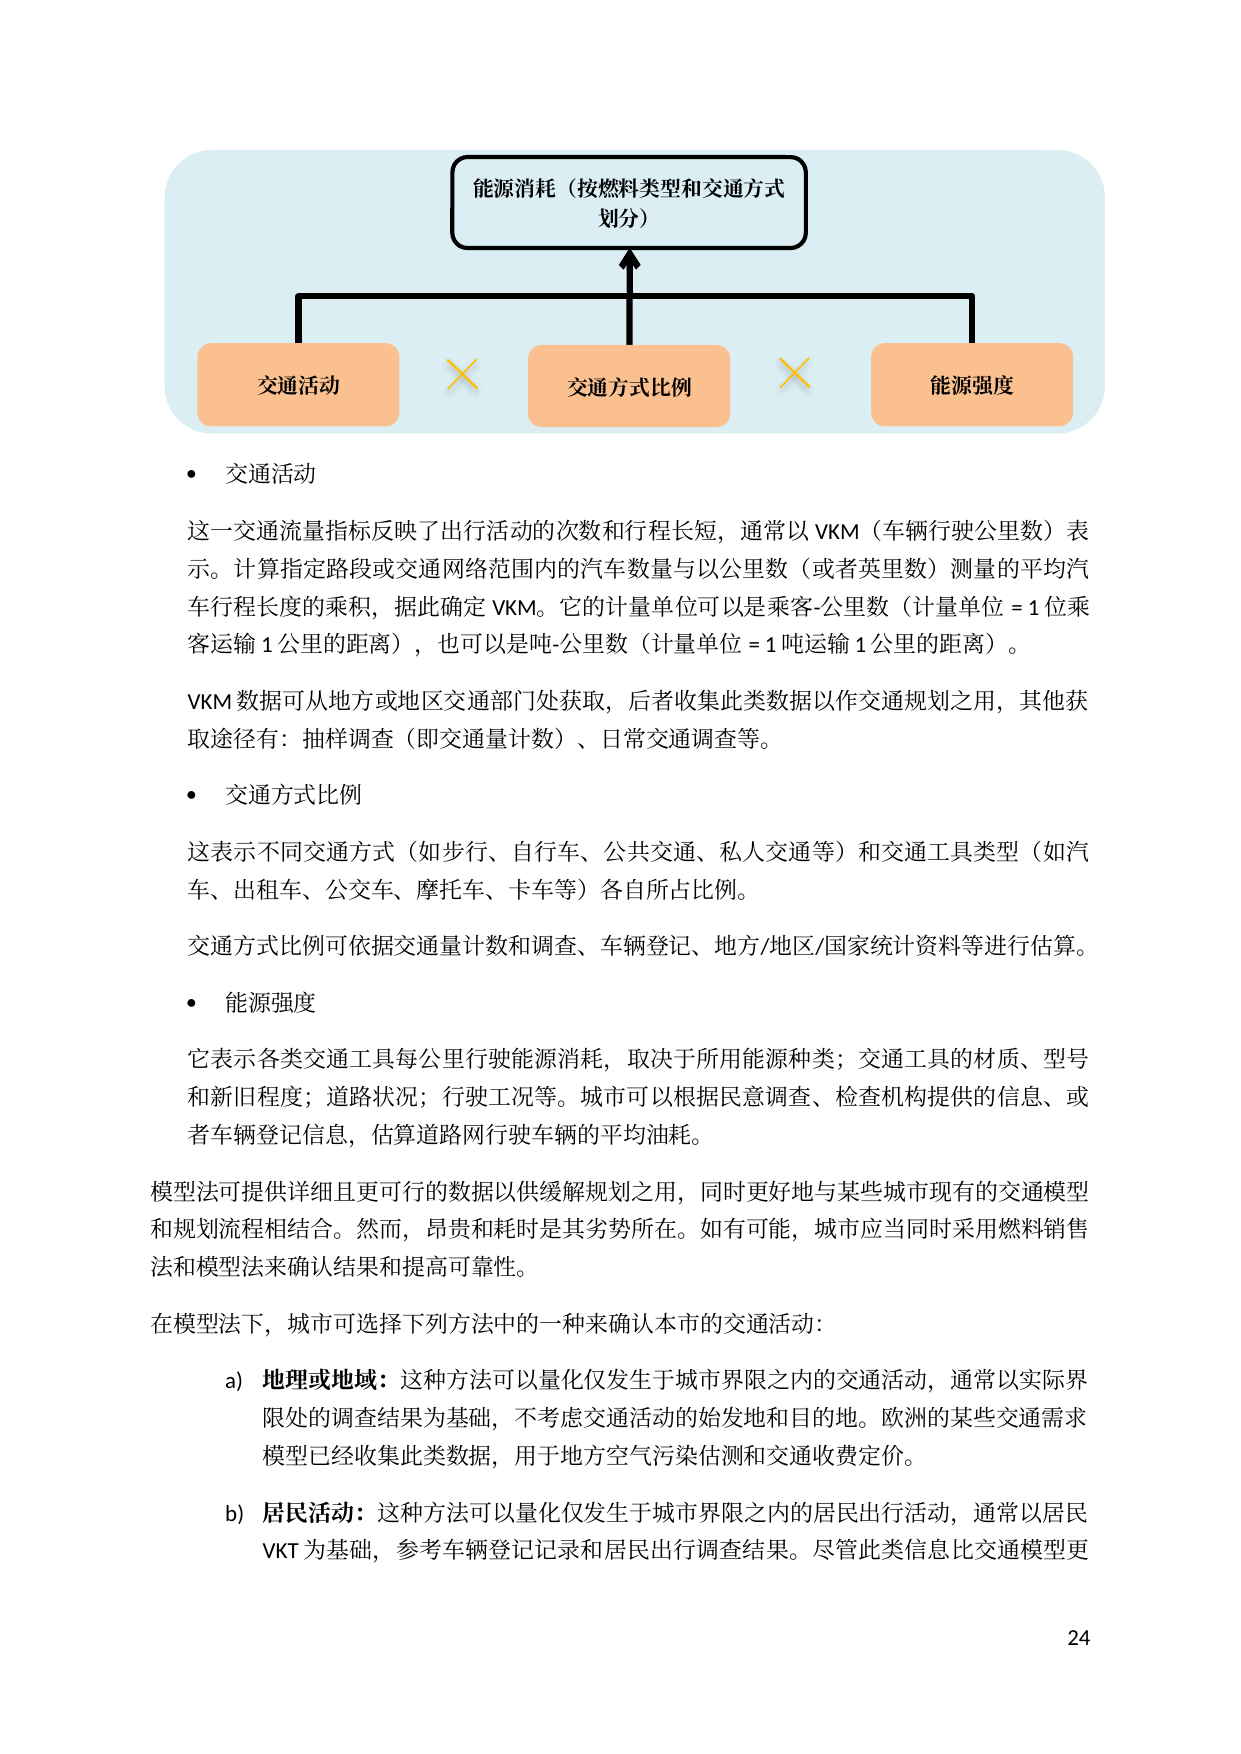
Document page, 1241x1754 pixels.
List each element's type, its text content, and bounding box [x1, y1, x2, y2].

text 这一交通流量指标反映了出行活动的次数和行程长短，通常以VKM（车辆行驶公里数）表示。计算指定路段或交通网络范围内的汽车数量与以公里数（或者英里数）测量的平均汽车行程长度的乘积，据此确定VKM。它的计量单位可以是乘客-公里数（计量单位 = 1位乘客运输1公里的距离），也可以是吨-公里数（计量单位 = 1吨运输1公里的距离）。 [187, 513, 1090, 659]
text 它表示各类交通工具每公里行驶能源消耗，取决于所用能源种类；交通工具的材质、型号和新旧程度；道路状况；行驶工况等。城市可以根据民意调查、检查机构提供的信息、或者车辆登记信息，估算道路网行驶车辆的平均油耗。 [187, 1041, 1090, 1150]
list 交通方式比例 [187, 777, 1090, 810]
text 在模型法下，城市可选择下列方法中的一种来确认本市的交通活动： [150, 1306, 1090, 1339]
list 能源强度 [187, 985, 1090, 1018]
text 模型法可提供详细且更可行的数据以供缓解规划之用，同时更好地与某些城市现有的交通模型和规划流程相结合。然而，昂贵和耗时是其劣势所在。如有可能，城市应当同时采用燃料销售法和模型法来确认结果和提高可靠性。 [150, 1174, 1090, 1282]
list 地理或地域：这种方法可以量化仅发生于城市界限之内的交通活动，通常以实际界限处的调查结果为基础，不考虑交通活动的始发地和目的地。欧洲的某些交通需求模型已经收集此类数据，用于地方空气污染估测和交通收费定价。 [225, 1362, 1090, 1471]
text 这表示不同交通方式（如步行、自行车、公共交通、私人交通等）和交通工具类型（如汽车、出租车、公交车、摩托车、卡车等）各自所占比例。 [187, 834, 1090, 905]
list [225, 1494, 1090, 1565]
text VKM数据可从地方或地区交通部门处获取，后者收集此类数据以作交通规划之用，其他获取途径有：抽样调查（即交通量计数）、日常交通调查等。 [187, 683, 1090, 754]
text 交通方式比例可依据交通量计数和调查、车辆登记、地方/地区/国家统计资料等进行估算。 [187, 928, 1090, 961]
list 交通活动 [187, 456, 1090, 489]
